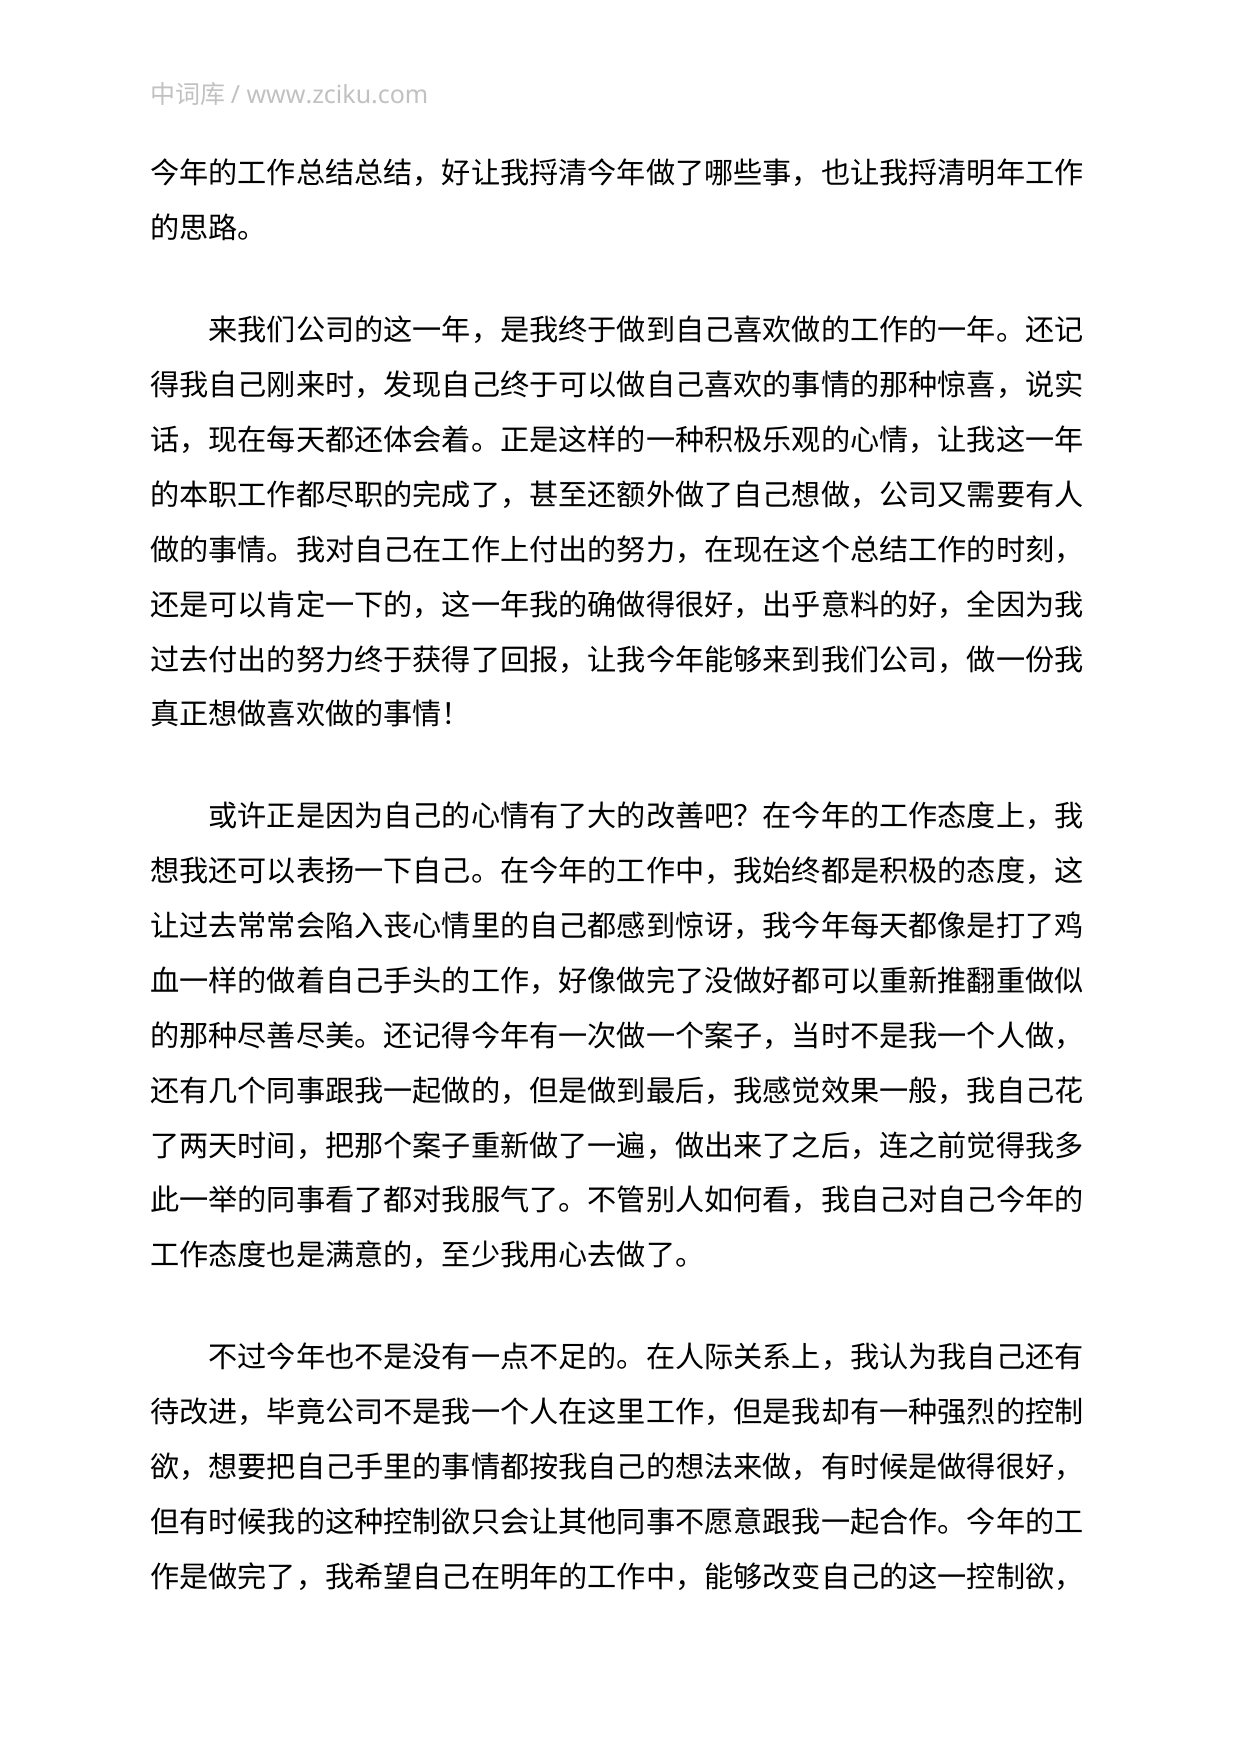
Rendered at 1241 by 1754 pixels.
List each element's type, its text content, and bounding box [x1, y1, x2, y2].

text 或许正是因为自己的心情有了大的改善吧？在今年的工作态度上，我想我还可以表扬一下自己。在今年的工作中，我始终都是积极的态度，这让过去常常会陷入丧心情里的自己都感到惊讶，我今年每天都像是打了鸡血一样的做着自己手头的工作，好像做完了没做好都可以重新推翻重做似的那种尽善尽美。还记得今年有一次做一个案子，当时不是我一个人做，还有几个同事跟我一起做的，但是做到最后，我感觉效果一般，我自己花了两天时间，把那个案子重新做了一遍，做出来了之后，连之前觉得我多此一举的同事看了都对我服气了。不管别人如何看，我自己对自己今年的工作态度也是满意的，至少我用心去做了。 [150, 793, 1090, 1274]
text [150, 150, 1090, 247]
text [150, 1334, 1090, 1596]
text 来我们公司的这一年，是我终于做到自己喜欢做的工作的一年。还记得我自己刚来时，发现自己终于可以做自己喜欢的事情的那种惊喜，说实话，现在每天都还体会着。正是这样的一种积极乐观的心情，让我这一年的本职工作都尽职的完成了，甚至还额外做了自己想做，公司又需要有人做的事情。我对自己在工作上付出的努力，在现在这个总结工作的时刻，还是可以肯定一下的，这一年我的确做得很好，出乎意料的好，全因为我过去付出的努力终于获得了回报，让我今年能够来到我们公司，做一份我真正想做喜欢做的事情！ [150, 307, 1090, 733]
